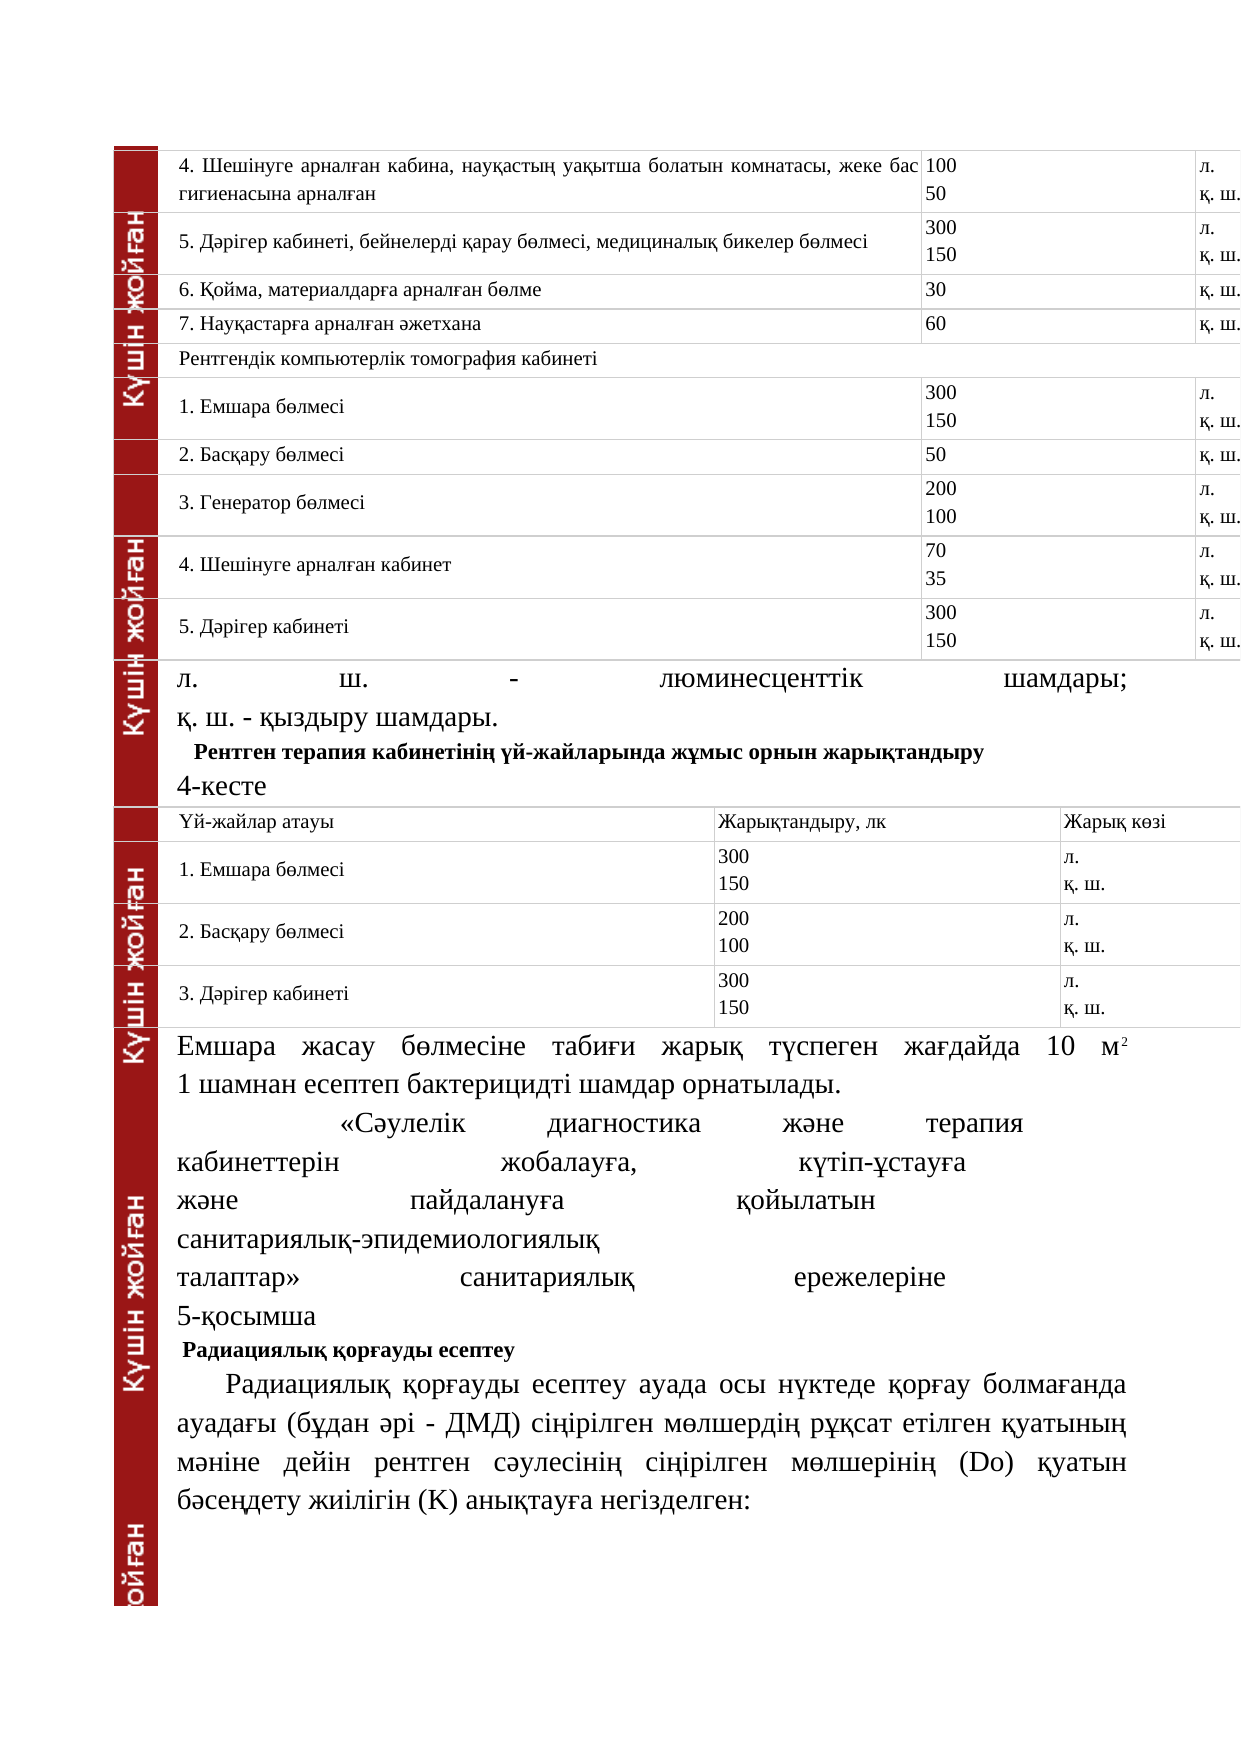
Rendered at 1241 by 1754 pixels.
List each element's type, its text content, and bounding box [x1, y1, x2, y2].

table_cell 2. Басқару бөлмесі [114, 440, 921, 473]
table_cell 300 150 [922, 213, 1195, 274]
table_cell л. ш. қ. ш. [1061, 842, 1240, 903]
table_cell 70 35 [922, 537, 1195, 597]
table_header Жарық көзі [1061, 808, 1240, 841]
table_cell қ. ш. [1196, 310, 1240, 343]
picture [114, 764, 158, 768]
text Радиациялық қорғауды есептеу [112, 1336, 1128, 1363]
picture [114, 801, 158, 806]
table_cell 3. Дәрігер кабинеті [114, 966, 714, 1027]
text «Сәулелік диагностика және терапия кабинеттерін жобалауға, күтіп-ұстауға және пайдалануға қойылатын санитариялық-эпидемиологиялық талаптар» санитариялық ережелеріне 5-қосымша [112, 1105, 1128, 1331]
table_cell 1. Емшара бөлмесі [114, 842, 714, 903]
table_cell л. ш. қ. ш. [1061, 966, 1240, 1027]
table_cell 7. Науқастарға арналған әжетхана [114, 310, 921, 343]
table_header Жарықтандыру, лк [715, 808, 1060, 841]
table_cell 60 [922, 310, 1195, 343]
table_cell 4. Шешінуге арналған кабина, науқастың уақытша болатын комнатасы, жеке бас гигиенасына арналған [114, 151, 921, 212]
table_cell л. ш. қ. ш. [1196, 475, 1240, 535]
picture [114, 146, 158, 150]
table_cell л. ш. қ. ш. [1196, 599, 1240, 659]
table_cell л. ш. қ. ш. [1061, 904, 1240, 965]
picture [114, 733, 158, 738]
table_cell 300 150 [715, 966, 1060, 1027]
picture [114, 1331, 158, 1336]
table_cell л. ш. қ. ш. [1196, 378, 1240, 439]
table_cell қ. ш. [1196, 440, 1240, 473]
table_cell 5. Дәрігер кабинеті [114, 599, 921, 659]
picture [114, 1363, 158, 1367]
table_header Үй-жайлар атауы [114, 808, 714, 841]
table_cell л. ш. қ. ш. [1196, 213, 1240, 274]
table_cell 200 100 [922, 475, 1195, 535]
table_cell 5. Дәрігер кабинеті, бейнелерді қарау бөлмесі, медициналық бикелер бөлмесі [114, 213, 921, 274]
text Радиациялық қорғауды есептеу ауада осы нүктеде қорғау болмағанда ауадағы (бұдан әрі - ДМД) сіңірілген мөлшердің рұқсат етілген қуатының мәніне дейін рентген сәулесінің сіңірілген мөлшерінің (Dо) қуатын бәсеңдету жиілігін (K) анықтауға негізделген: [112, 1367, 1128, 1516]
table_cell 1. Емшара бөлмесі [114, 378, 921, 439]
table_cell 2. Басқару бөлмесі [114, 904, 714, 965]
table_cell л. ш. қ. ш. [1196, 537, 1240, 597]
table_cell 50 [922, 440, 1195, 473]
table_cell 300 150 [922, 378, 1195, 439]
table_cell 6. Қойма, материалдарға арналған бөлме [114, 275, 921, 308]
picture [114, 1516, 158, 1606]
text Рентген терапия кабинетінің үй-жайларында жұмыс орнын жарықтандыру [112, 738, 1128, 764]
table_cell 3. Генератор бөлмесі [114, 475, 921, 535]
table_cell 300 150 [922, 599, 1195, 659]
text л. ш. - люминесценттік шамдары; қ. ш. - қыздыру шамдары. [112, 661, 1128, 733]
table_cell Рентгендік компьютерлік томография кабинеті [114, 344, 1240, 377]
table_cell 200 100 [715, 904, 1060, 965]
text 4-кесте [112, 768, 1128, 801]
table_cell 100 50 [922, 151, 1195, 212]
table_cell 300 150 [715, 842, 1060, 903]
picture [114, 1100, 158, 1105]
table_cell 30 [922, 275, 1195, 308]
table_cell 4. Шешінуге арналған кабинет [114, 537, 921, 597]
text Емшара жасау бөлмесіне табиғи жарық түспеген жағдайда 10 м2 1 шамнан есептеп бактерицидті шамдар орнатылады. [112, 1028, 1128, 1100]
table_cell қ. ш. [1196, 275, 1240, 308]
table_cell л. ш. қ. ш. [1196, 151, 1240, 212]
